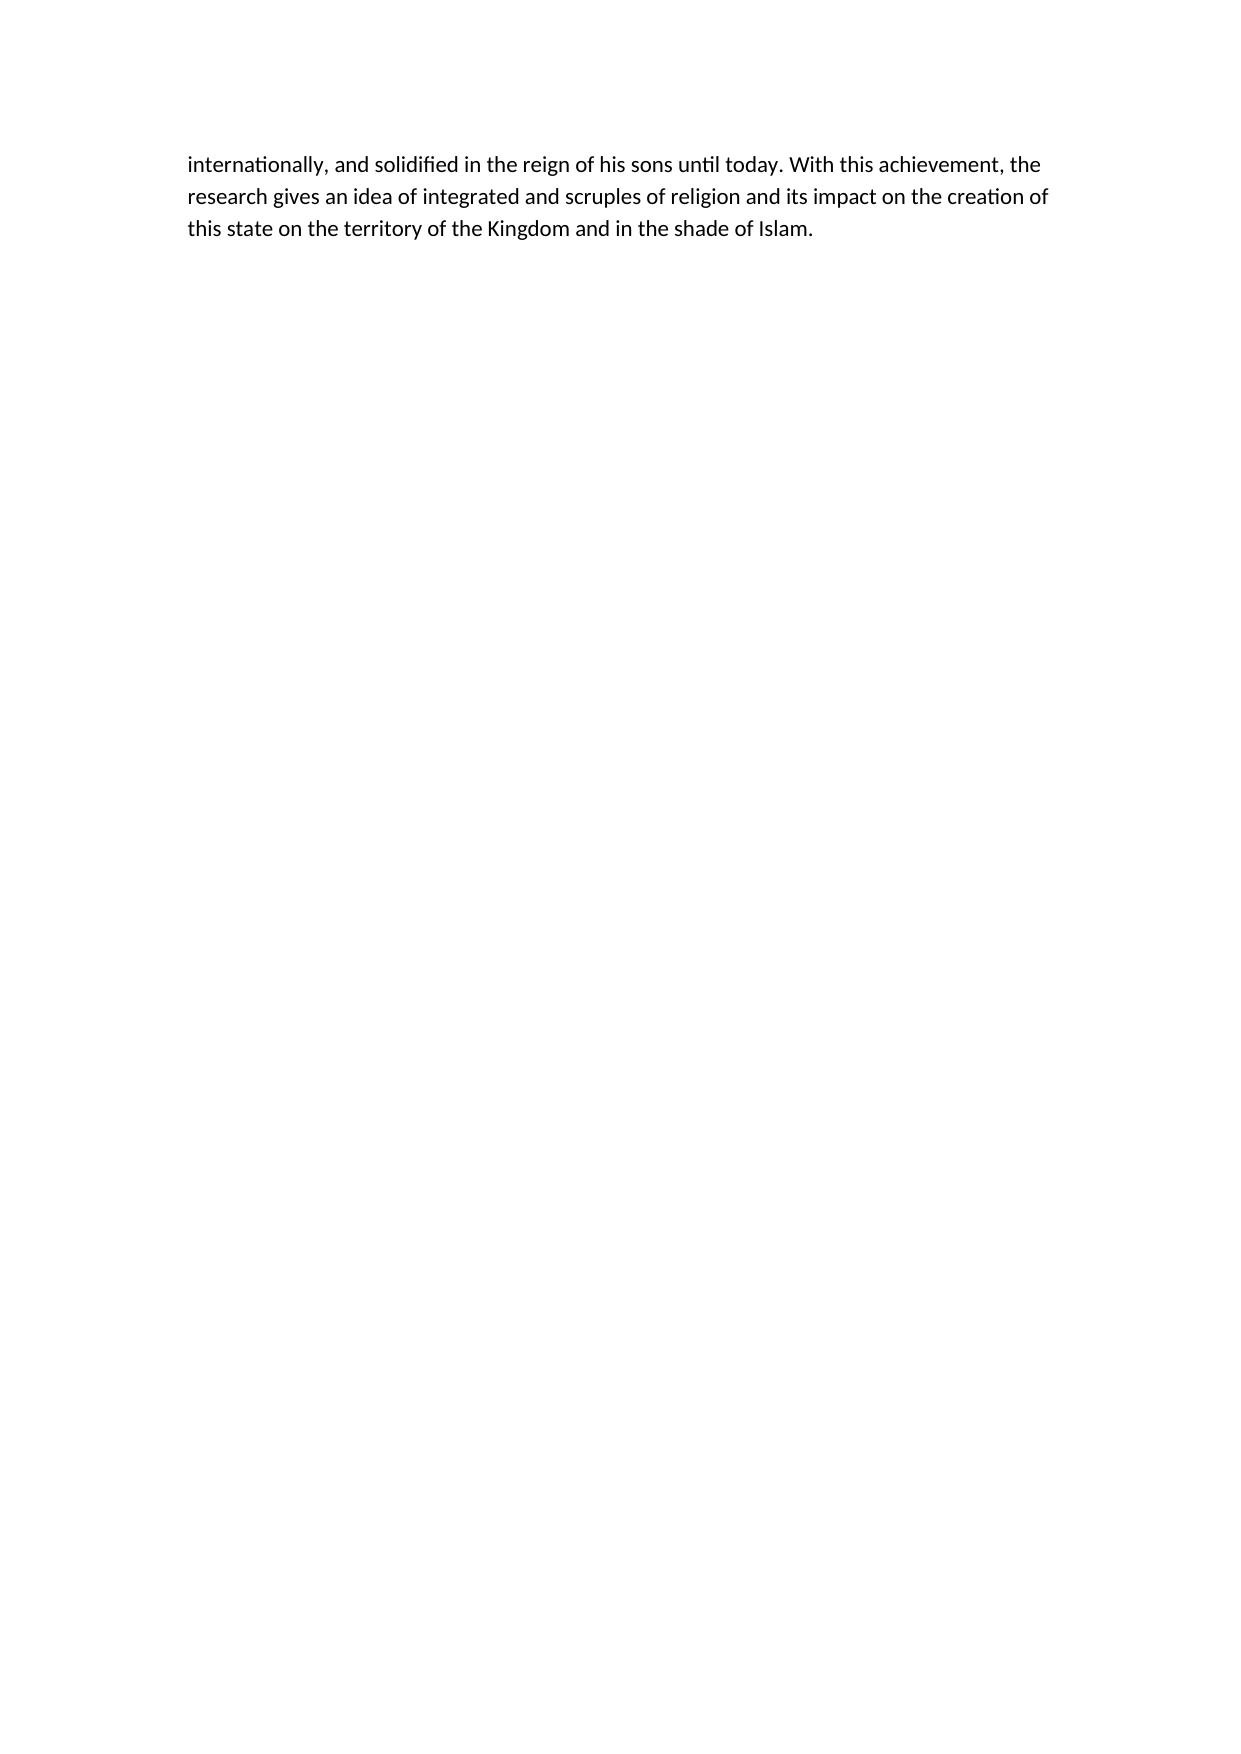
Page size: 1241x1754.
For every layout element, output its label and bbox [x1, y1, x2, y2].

text [187, 150, 1053, 242]
